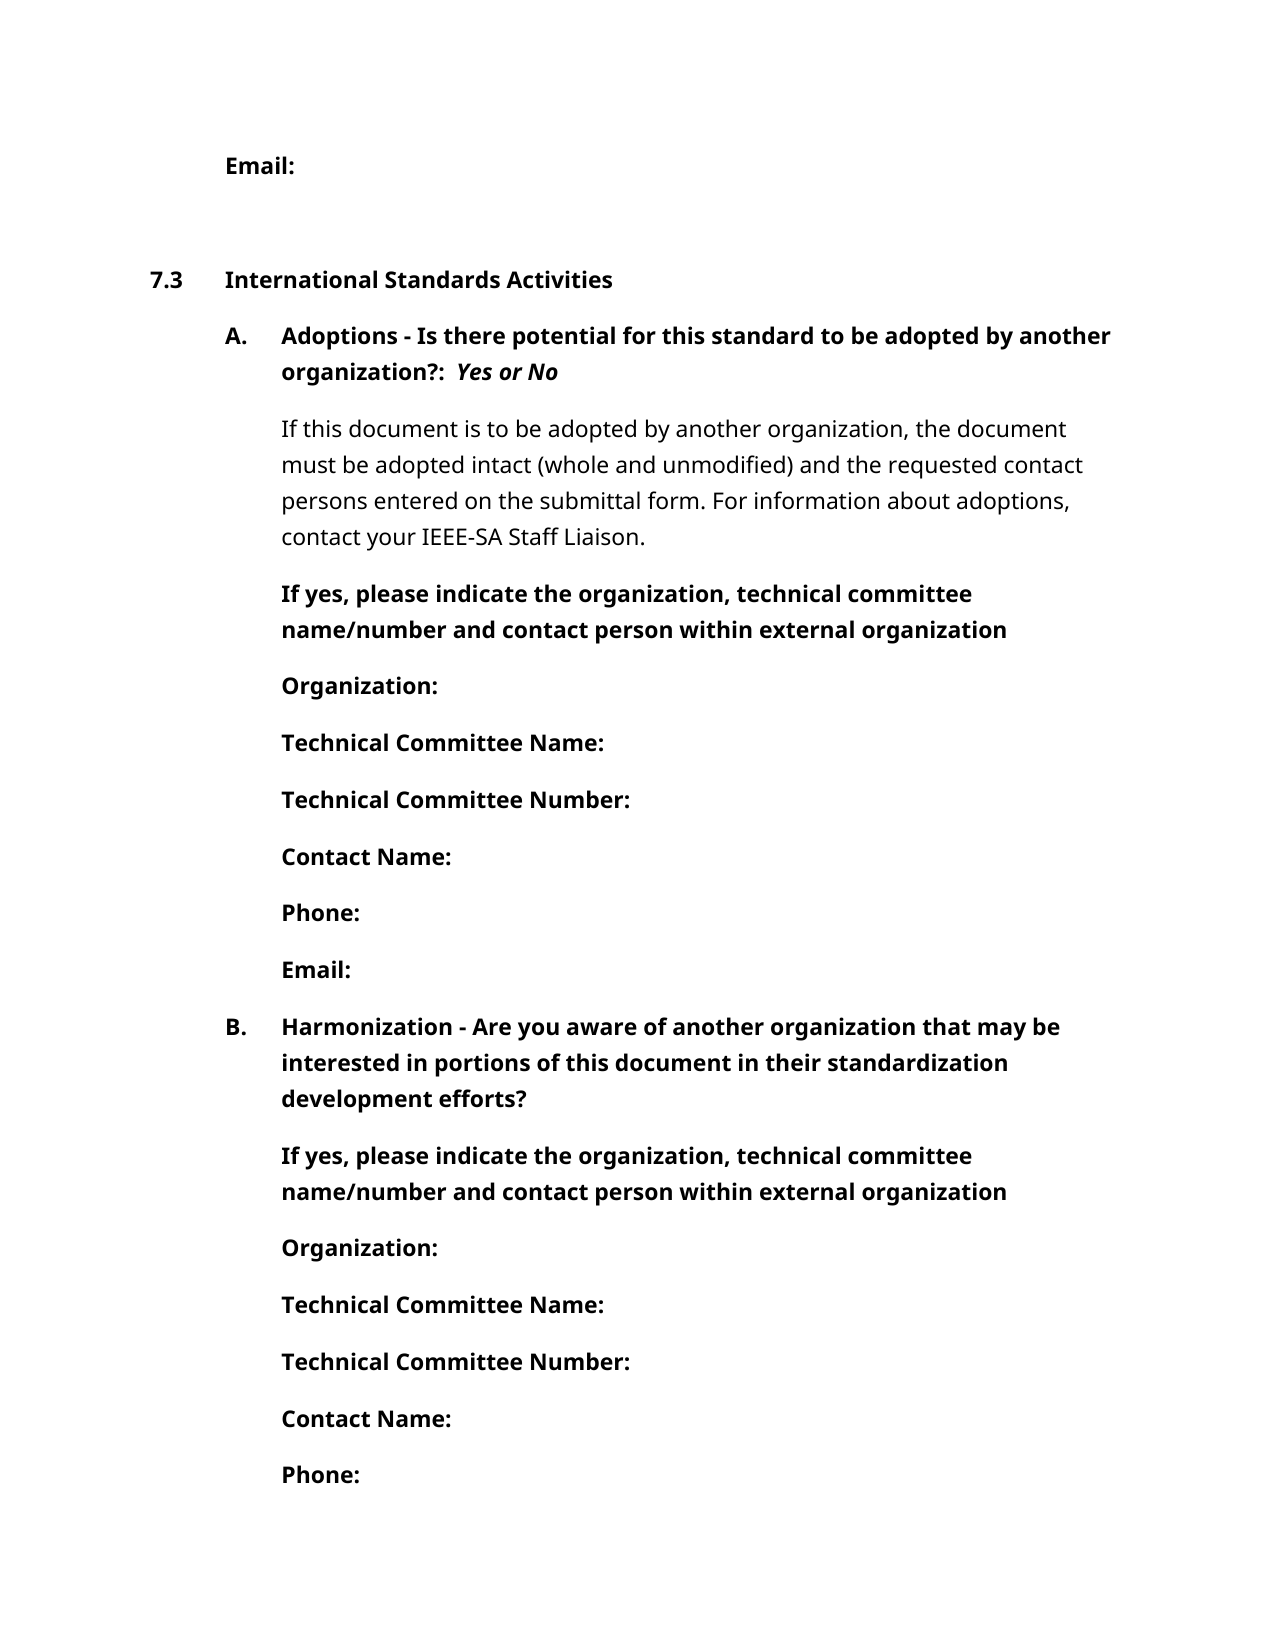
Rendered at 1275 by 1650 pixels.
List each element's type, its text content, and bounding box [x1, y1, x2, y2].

text Email: [281, 954, 1125, 985]
text If this document is to be adopted by another organization, the document must be adopted intact (whole and unmodified) and the requested contact persons entered on the submittal form. For information about adoptions, contact your IEEE-SA Staff Liaison. [281, 413, 1125, 552]
text Phone: [281, 1459, 1125, 1491]
text Phone: [281, 897, 1125, 929]
text Technical Committee Name: [281, 727, 1125, 758]
text Email: [225, 150, 1125, 181]
text Organization: [281, 670, 1125, 702]
text If yes, please indicate the organization, technical committee name/number and contact person within external organization [281, 578, 1125, 645]
text A. Adoptions - Is there potential for this standard to be adopted by another organization?: Yes or No [225, 320, 1125, 387]
text Technical Committee Name: [281, 1289, 1125, 1320]
text Technical Committee Number: [281, 784, 1125, 815]
text Organization: [281, 1232, 1125, 1263]
text 7.3 International Standards Activities [150, 263, 1125, 295]
text Technical Committee Number: [281, 1346, 1125, 1377]
text B. Harmonization - Are you aware of another organization that may be interested in portions of this document in their standardization development efforts? [225, 1011, 1125, 1114]
text Contact Name: [281, 841, 1125, 872]
text Contact Name: [281, 1403, 1125, 1434]
text If yes, please indicate the organization, technical committee name/number and contact person within external organization [281, 1139, 1125, 1207]
